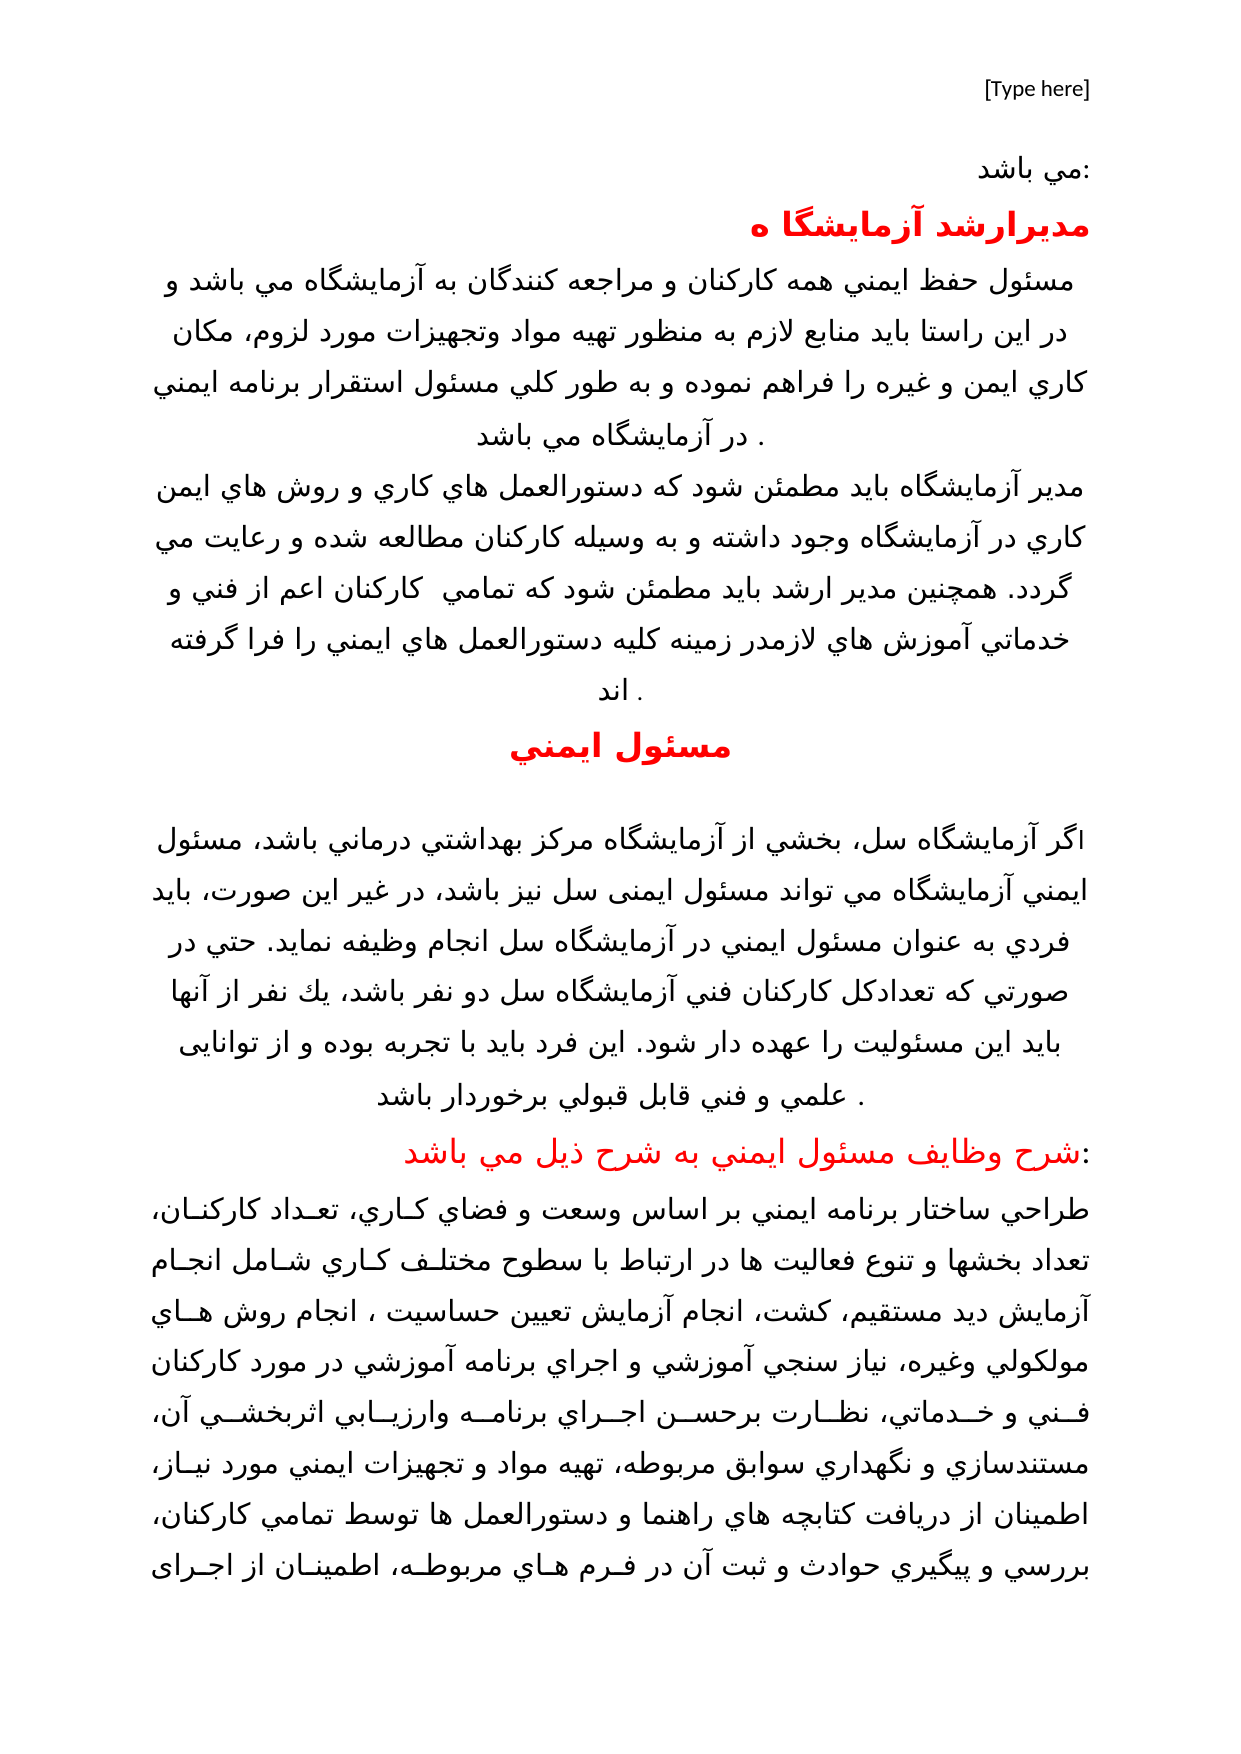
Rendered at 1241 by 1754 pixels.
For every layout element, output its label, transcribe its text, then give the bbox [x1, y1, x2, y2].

text شرح وظايف مسئول ايمني به شرح ذيل مي باشد: [150, 1131, 1090, 1172]
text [150, 1192, 1090, 1582]
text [150, 150, 1090, 244]
text مسئول حفظ ايمني همه كاركنان و مراجعه كنندگان به آزمايشگاه مي باشد و در اين راستا بايد منابع لازم به منظور تهيه مواد وتجهيزات مورد لزوم، مكان كاري ايمن و غيره را فراهم نموده و به طور كلي مسئول استقرار برنامه ايمني در آزمايشگاه مي باشد . مدير آزمايشگاه بايد مطمئن شود كه دستورالعمل هاي كاري و روش هاي ايمن كاري در آزمايشگاه وجود داشته و به وسيله كاركنان مطالعه شده و رعايت مي گردد. همچنين مدير ارشد بايد مطمئن شود كه تمامي كاركنان اعم از فني و خدماتي آموزش هاي لازمدر زمينه كليه دستورالعمل هاي ايمني را فرا گرفته اند . مسئول ايمني اگر آزمايشگاه سل، بخشي از آزمايشگاه مركز بهداشتي درماني باشد، مسئول ايمني آزمايشگاه مي تواند مسئول ايمنی سل نيز باشد، در غير اين صورت، بايد فردي به عنوان مسئول ايمني در آزمايشگاه سل انجام وظيفه نمايد. حتي در صورتي كه تعدادكل كاركنان فني آزمايشگاه سل دو نفر باشد، يك نفر از آنها بايد اين مسئوليت را عهده دار شود. اين فرد بايد با تجربه بوده و از توانایی علمي و فني قابل قبولي برخوردار باشد . [150, 263, 1090, 1113]
